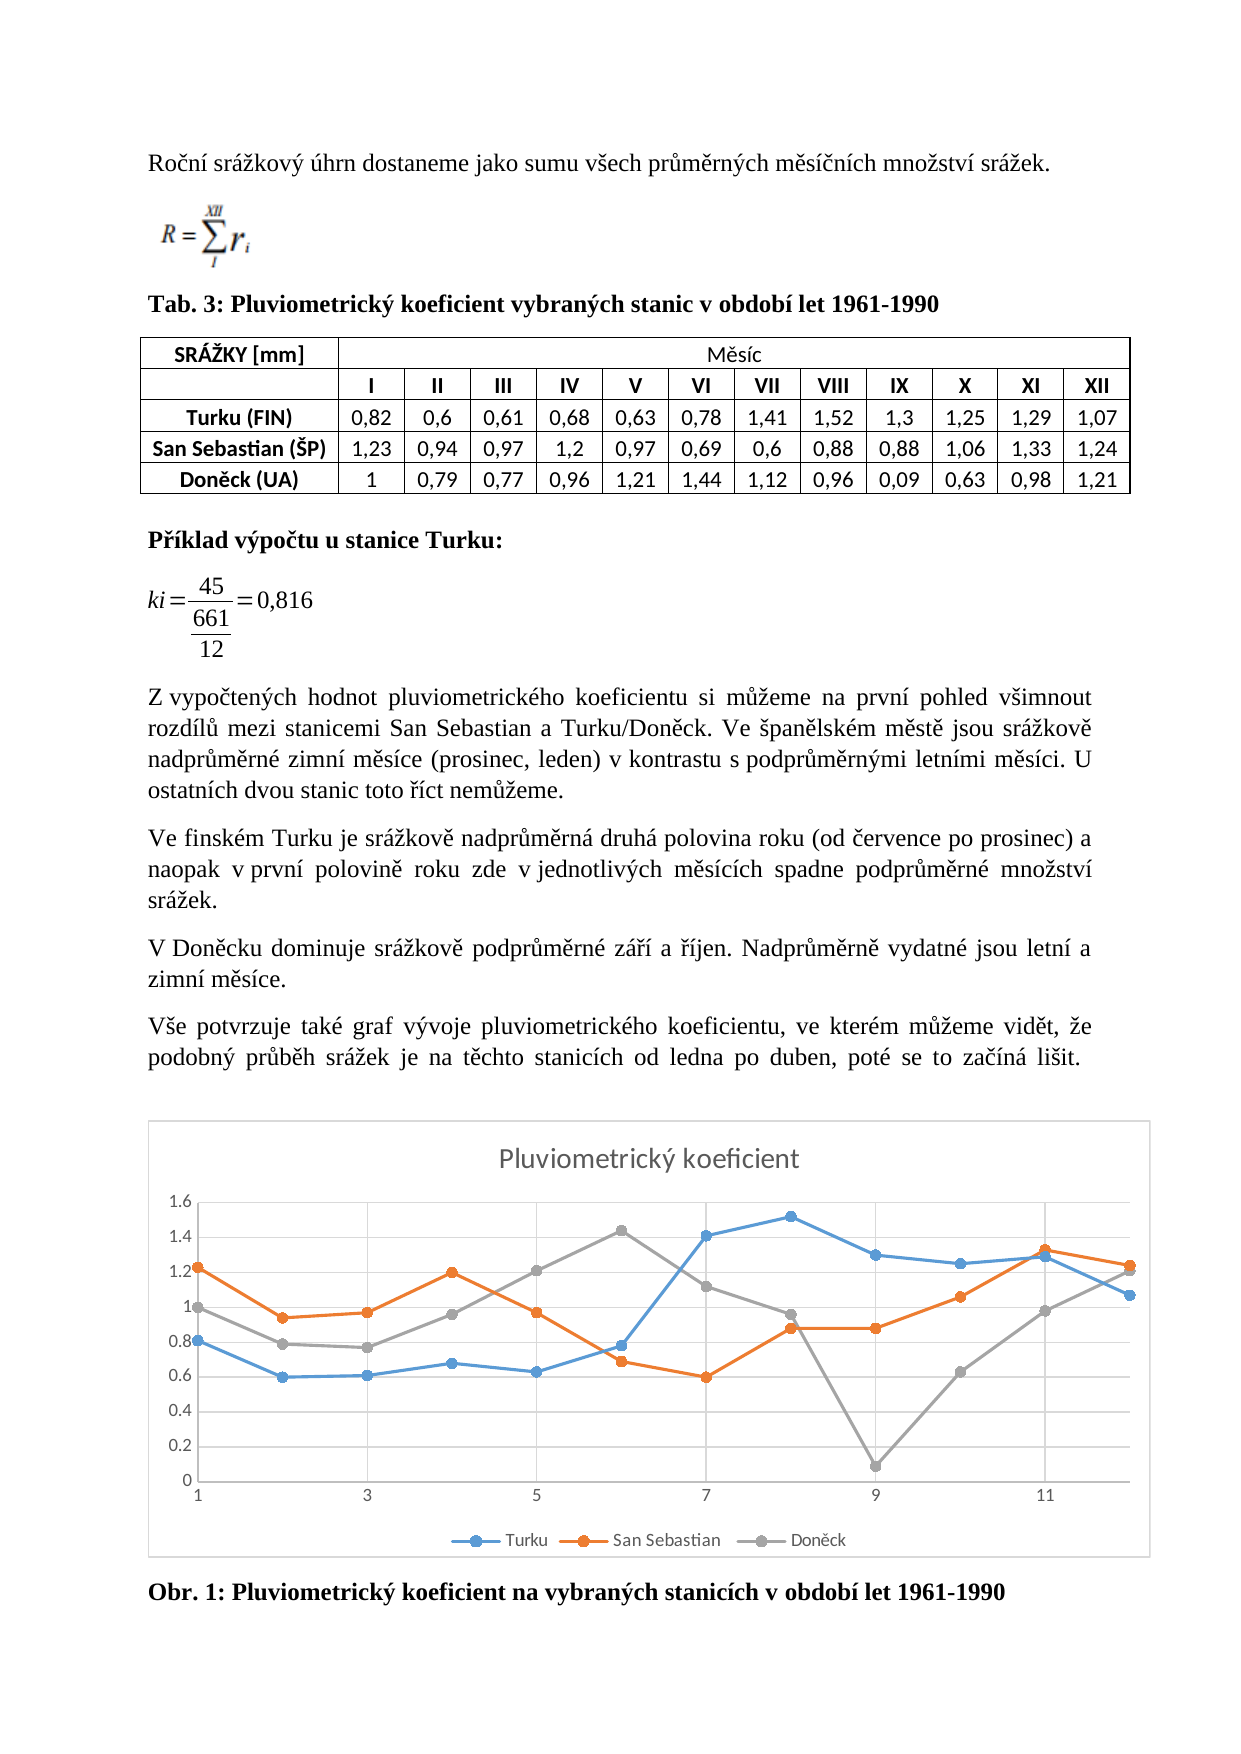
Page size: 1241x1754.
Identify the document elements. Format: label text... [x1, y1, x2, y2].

table_header SRÁŽKY [mm] [141, 338, 338, 368]
table_cell 0,61 [471, 400, 536, 431]
table_cell 1,2 [537, 432, 602, 462]
text Ve finském Turku je srážkově nadprůměrná druhá polovina roku (od července po prosinec) a naopak v první polovině roku zde v jednotlivých měsících spadne podprůměrné množství srážek. [148, 823, 1093, 914]
table_cell 0,82 [339, 400, 404, 431]
table_cell 0,63 [933, 463, 997, 493]
text Vše potvrzuje také graf vývoje pluviometrického koeficientu, ve kterém můžeme vidět, že podobný průběh srážek je na těchto stanicích od ledna po duben, poté se to začíná lišit. [148, 1011, 1093, 1101]
table_cell IX [867, 369, 932, 399]
table_header Měsíc [339, 338, 1129, 368]
table_cell XI [998, 369, 1063, 399]
table_cell XII [1064, 369, 1129, 399]
text Z vypočtených hodnot pluviometrického koeficientu si můžeme na první pohled všimnout rozdílů mezi stanicemi San Sebastian a Turku/Doněck. Ve španělském městě jsou srážkově nadprůměrné zimní měsíce (prosinec, leden) v kontrastu s podprůměrnými letními měsíci. U ostatních dvou stanic toto říct nemůžeme. [148, 682, 1093, 804]
table_cell III [471, 369, 536, 399]
table_cell 1,12 [735, 463, 800, 493]
text Tab. 3: Pluviometrický koeficient vybraných stanic v období let 1961-1990 [148, 289, 1093, 318]
table_cell 0,96 [537, 463, 602, 493]
table_cell VIII [801, 369, 866, 399]
table_cell 1,24 [1064, 432, 1129, 462]
table_cell 0,69 [669, 432, 734, 462]
table_cell 0,77 [471, 463, 536, 493]
table_cell 0,6 [735, 432, 800, 462]
table_cell IV [537, 369, 602, 399]
table_cell 0,97 [603, 432, 668, 462]
table_cell Turku (FIN) [141, 400, 338, 431]
table_cell 0,63 [603, 400, 668, 431]
table_cell 1,3 [867, 400, 932, 431]
table_cell VII [735, 369, 800, 399]
table_cell I [339, 369, 404, 399]
table_cell 0,88 [867, 432, 932, 462]
table_cell 1,07 [1064, 400, 1129, 431]
table_cell 1,29 [998, 400, 1063, 431]
table_cell 1,33 [998, 432, 1063, 462]
text Příklad výpočtu u stanice Turku: [148, 494, 1093, 554]
table_cell 1,21 [603, 463, 668, 493]
table_cell 0,96 [801, 463, 866, 493]
table_cell 1,41 [735, 400, 800, 431]
table_cell San Sebastian (ŠP) [141, 432, 338, 462]
text Roční srážkový úhrn dostaneme jako sumu všech průměrných měsíčních množství srážek. [148, 148, 1093, 176]
table_cell 1,52 [801, 400, 866, 431]
table_cell VI [669, 369, 734, 399]
table_cell 1,06 [933, 432, 997, 462]
table_cell II [405, 369, 470, 399]
table_cell X [933, 369, 997, 399]
table_cell 1,25 [933, 400, 997, 431]
text V Doněcku dominuje srážkově podprůměrné září a říjen. Nadprůměrně vydatné jsou letní a zimní měsíce. [148, 933, 1093, 992]
text Obr. 1: Pluviometrický koeficient na vybraných stanicích v období let 1961-1990 [148, 1577, 1093, 1605]
table_cell 0,09 [867, 463, 932, 493]
table_cell 1 [339, 463, 404, 493]
table_cell Doněck (UA) [141, 463, 338, 493]
table_cell [141, 369, 338, 399]
picture [147, 195, 268, 271]
table_cell 0,78 [669, 400, 734, 431]
table_cell V [603, 369, 668, 399]
table_cell 0,88 [801, 432, 866, 462]
table_cell 0,98 [998, 463, 1063, 493]
table_cell 0,68 [537, 400, 602, 431]
table_cell 1,23 [339, 432, 404, 462]
table_cell 0,6 [405, 400, 470, 431]
table_cell 1,44 [669, 463, 734, 493]
table_cell 0,97 [471, 432, 536, 462]
table_cell 0,94 [405, 432, 470, 462]
table_cell 1,21 [1064, 463, 1129, 493]
table_cell 0,79 [405, 463, 470, 493]
